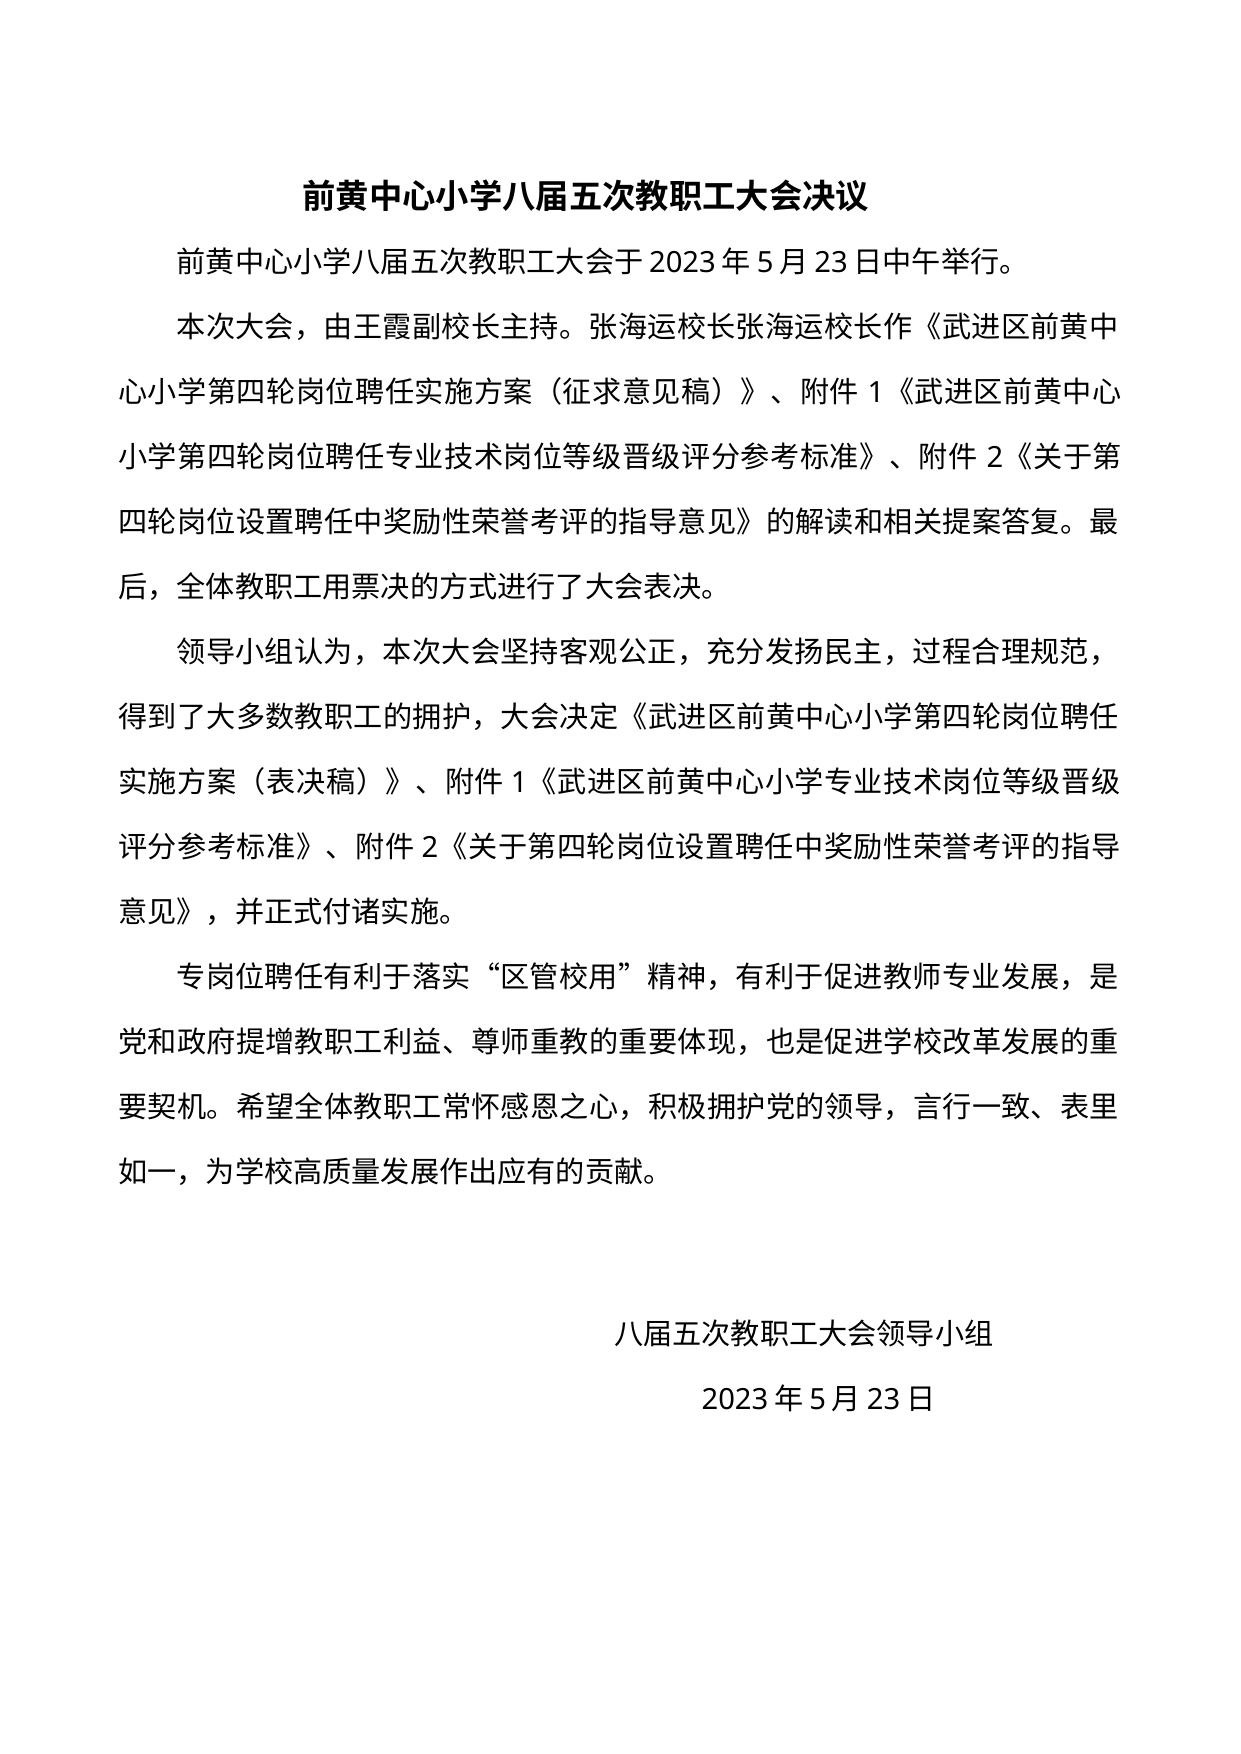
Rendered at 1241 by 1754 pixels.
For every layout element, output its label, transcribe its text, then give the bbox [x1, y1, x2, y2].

text 前黄中心小学八届五次教职工大会于2023年5月23日中午举行。 [118, 227, 1122, 292]
text 领导小组认为，本次大会坚持客观公正，充分发扬民主，过程合理规范，得到了大多数教职工的拥护，大会决定《武进区前黄中心小学第四轮岗位聘任实施方案（表决稿）》、附件1《武进区前黄中心小学专业技术岗位等级晋级评分参考标准》、附件2《关于第四轮岗位设置聘任中奖励性荣誉考评的指导意见》，并正式付诸实施。 [118, 617, 1122, 942]
text 2023年5月23日 [118, 1364, 1122, 1429]
text 专岗位聘任有利于落实“区管校用”精神，有利于促进教师专业发展，是党和政府提增教职工利益、尊师重教的重要体现，也是促进学校改革发展的重要契机。希望全体教职工常怀感恩之心，积极拥护党的领导，言行一致、表里如一，为学校高质量发展作出应有的贡献。 [118, 942, 1122, 1202]
text 八届五次教职工大会领导小组 [118, 1299, 1122, 1364]
text 本次大会，由王霞副校长主持。张海运校长张海运校长作《武进区前黄中心小学第四轮岗位聘任实施方案（征求意见稿）》、附件1《武进区前黄中心小学第四轮岗位聘任专业技术岗位等级晋级评分参考标准》、附件2《关于第四轮岗位设置聘任中奖励性荣誉考评的指导意见》的解读和相关提案答复。最后，全体教职工用票决的方式进行了大会表决。 [118, 292, 1122, 617]
text 前黄中心小学八届五次教职工大会决议 [118, 162, 1122, 227]
